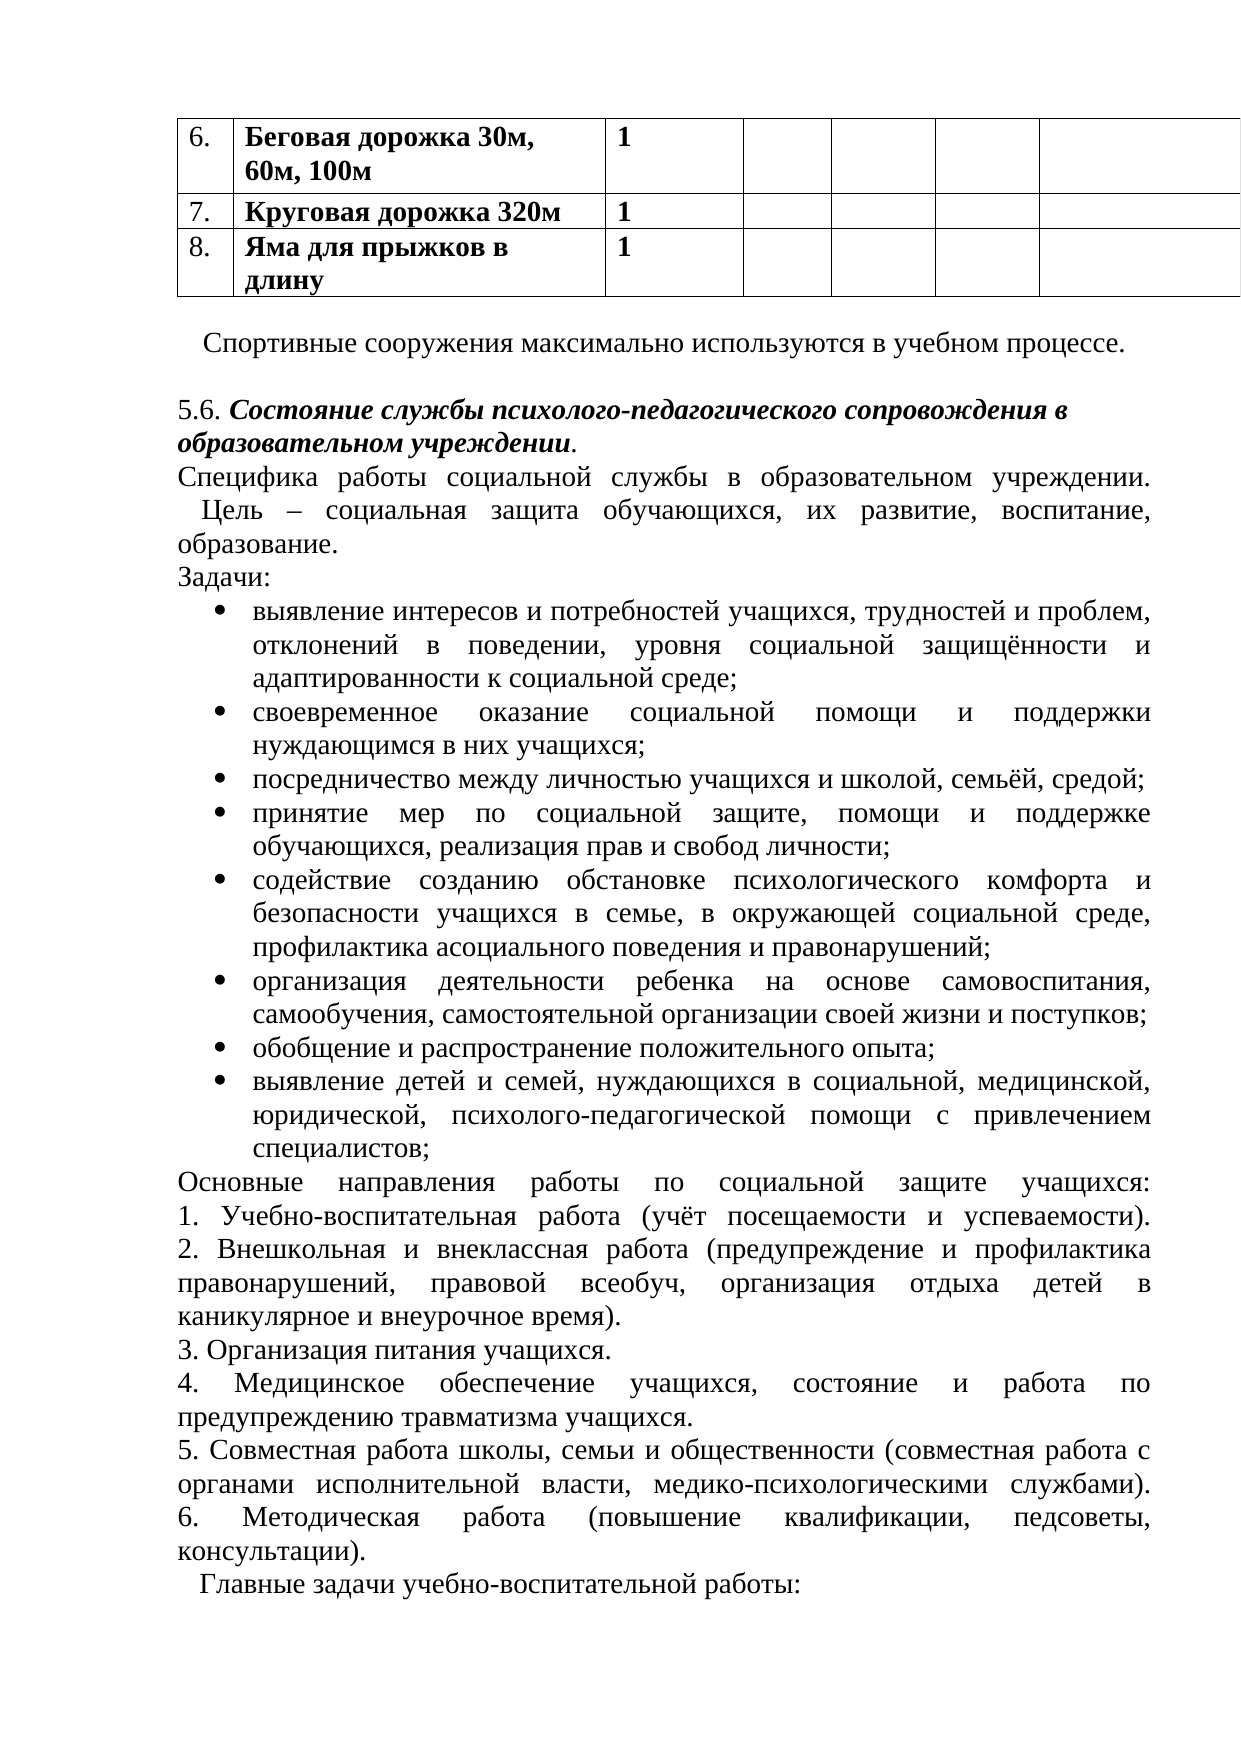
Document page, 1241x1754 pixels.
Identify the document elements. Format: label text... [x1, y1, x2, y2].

list принятие мер по социальной защите, помощи и поддержке обучающихся, реализация прав и свобод личности; [215, 795, 1152, 862]
text Специфика работы социальной службы в образовательном учреждении. Цель – социальная защита обучающихся, их развитие, воспитание, образование. Задачи: [177, 459, 1152, 593]
list выявление интересов и потребностей учащихся, трудностей и проблем, отклонений в поведении, уровня социальной защищённости и адаптированности к социальной среде; [215, 593, 1152, 694]
table_cell 1 [606, 194, 743, 228]
list обобщение и распространение положительного опыта; [215, 1030, 1152, 1063]
list организация деятельности ребенка на основе самовоспитания, самообучения, самостоятельной организации своей жизни и поступков; [215, 963, 1152, 1030]
table_cell [936, 119, 1039, 193]
table_cell 6. [178, 119, 233, 193]
table_cell 7. [178, 194, 233, 228]
table_cell Яма для прыжков в длину [234, 229, 605, 296]
table_cell [1040, 119, 1240, 193]
table_cell [1040, 229, 1240, 296]
list своевременное оказание социальной помощи и поддержки нуждающимся в них учащихся; [215, 694, 1152, 761]
table_cell [1040, 194, 1240, 228]
table_cell Беговая дорожка 30м, 60м, 100м [234, 119, 605, 193]
text 5. Совместная работа школы, семьи и общественности (совместная работа с органами исполнительной власти, медико-психологическими службами). 6. Методическая работа (повышение квалификации, педсоветы, консультации). Главные задачи учебно-воспитательной работы: [177, 1432, 1152, 1600]
table_cell [832, 119, 935, 193]
list посредничество между личностью учащихся и школой, семьёй, средой; [215, 761, 1152, 795]
text Спортивные сооружения максимально используются в учебном процессе. [177, 325, 1152, 358]
table_cell [936, 194, 1039, 228]
table_cell [744, 194, 831, 228]
table_cell [744, 119, 831, 193]
table_cell 1 [606, 229, 743, 296]
table_cell 8. [178, 229, 233, 296]
table_cell [832, 229, 935, 296]
table_cell [832, 194, 935, 228]
list выявление детей и семей, нуждающихся в социальной, медицинской, юридической, психолого-педагогической помощи с привлечением специалистов; [215, 1063, 1152, 1164]
table_cell 1 [606, 119, 743, 193]
text 4. Медицинское обеспечение учащихся, состояние и работа по предупреждению травматизма учащихся. [177, 1365, 1152, 1432]
text 5.6. Состояние службы психолого-педагогического сопровождения в образовательном учреждении. [177, 392, 1152, 459]
table_cell Круговая дорожка 320м [234, 194, 605, 228]
text Основные направления работы по социальной защите учащихся: 1. Учебно-воспитательная работа (учёт посещаемости и успеваемости). 2. Внешкольная и внеклассная работа (предупреждение и профилактика правонарушений, правовой всеобуч, организация отдыха детей в каникулярное и внеурочное время). [177, 1164, 1152, 1332]
list содействие созданию обстановке психологического комфорта и безопасности учащихся в семье, в окружающей социальной среде, профилактика асоциального поведения и правонарушений; [215, 862, 1152, 963]
table_cell [744, 229, 831, 296]
table_cell [936, 229, 1039, 296]
text 3. Организация питания учащихся. [177, 1332, 1152, 1365]
